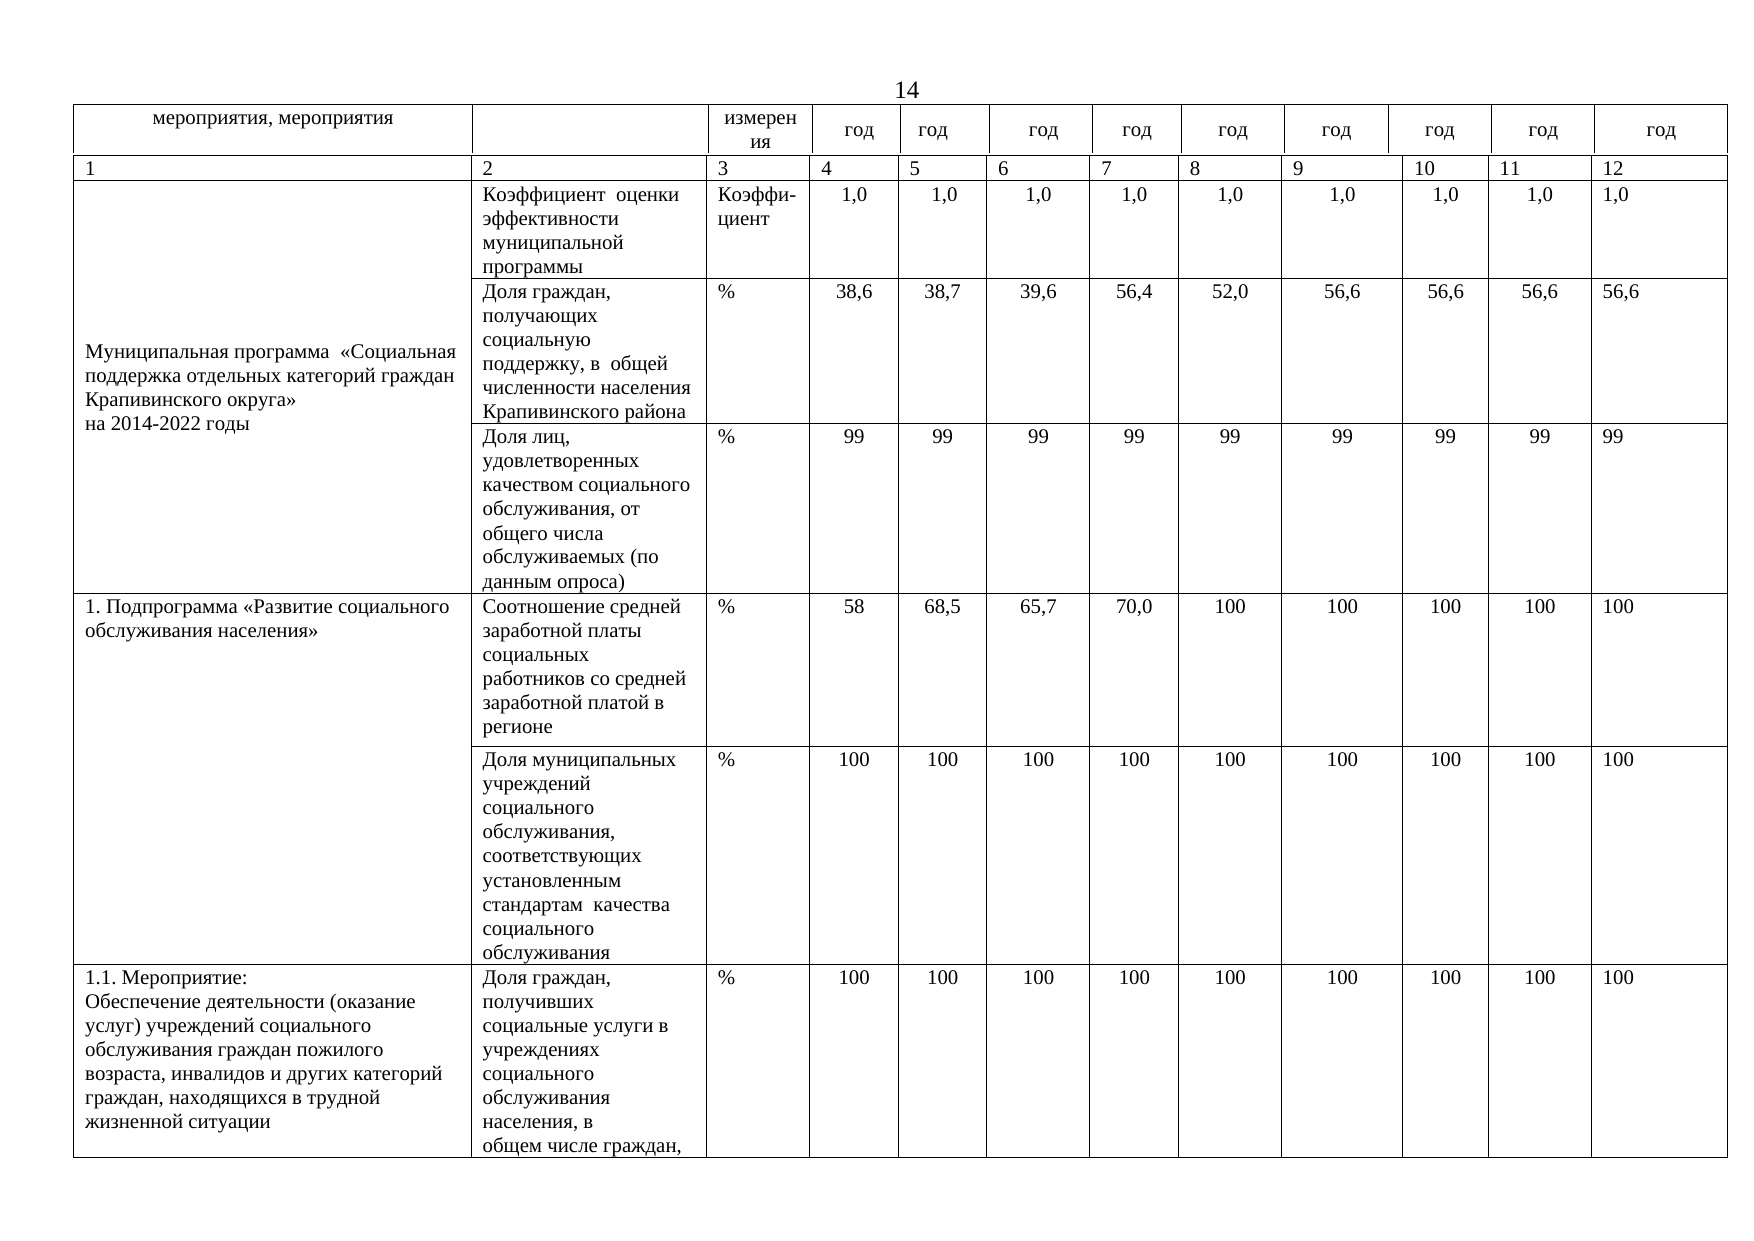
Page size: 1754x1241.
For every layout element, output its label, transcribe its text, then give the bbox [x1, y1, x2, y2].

table_header 6 [987, 156, 1089, 180]
table_cell 39,6 [987, 279, 1089, 423]
table_cell 100 [1403, 747, 1488, 964]
table_cell 99 [987, 424, 1089, 593]
table_cell 99 [899, 424, 986, 593]
table_cell 56,6 [1282, 279, 1402, 423]
table_cell 99 [810, 424, 898, 593]
table_cell Доля лиц, удовлетворенных качеством социального обслуживания, от общего числа обслуживаемых (по данным опроса) [472, 424, 706, 593]
table_cell 2022 год [1595, 105, 1727, 153]
table_header 1 [74, 156, 471, 180]
table_cell 100 [987, 747, 1089, 964]
table_cell Коэффициент оценки эффективности муниципальной программы [472, 181, 706, 278]
table_cell 100 [1403, 965, 1488, 1157]
table_cell 100 [810, 965, 898, 1157]
table_cell 100 [1179, 594, 1281, 746]
table_cell 1,0 [1592, 181, 1727, 278]
table_cell % [707, 747, 809, 964]
table_cell 100 [987, 965, 1089, 1157]
table_cell 100 [810, 747, 898, 964]
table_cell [472, 965, 706, 1157]
table_cell 100 [1489, 747, 1591, 964]
table_cell 100 [1403, 594, 1488, 746]
table_cell 2015 год [901, 105, 989, 153]
table_header 3 [707, 156, 809, 180]
table_cell 1,0 [899, 181, 986, 278]
table_cell 2019 год [1285, 105, 1388, 153]
table_cell 100 [1179, 965, 1281, 1157]
table_cell Муниципальная программа «Социальная поддержка отдельных категорий граждан Крапивинского округа» на 2014-2022 годы [74, 181, 471, 593]
table_cell Доля граждан, получающих социальную поддержку, в общей численности населения Крапивинского района [472, 279, 706, 423]
table_cell 100 [1282, 965, 1402, 1157]
table_cell 56,6 [1403, 279, 1488, 423]
table_cell 2017 год [1093, 105, 1181, 153]
table_cell 2020 год [1389, 105, 1491, 153]
table_header 2 [472, 156, 706, 180]
table_cell % [707, 279, 809, 423]
table_cell 70,0 [1090, 594, 1178, 746]
table_cell 100 [1592, 965, 1727, 1157]
table_cell 38,6 [810, 279, 898, 423]
table_cell 1,0 [1090, 181, 1178, 278]
table_cell Доля муниципальных учреждений социального обслуживания, соответствующих установленным стандартам качества социального обслуживания [472, 747, 706, 964]
table_cell 1,0 [987, 181, 1089, 278]
table_cell 100 [1489, 594, 1591, 746]
table_cell 2016 год [990, 105, 1092, 153]
table_cell 100 [1489, 965, 1591, 1157]
table_cell % [707, 594, 809, 746]
table_header 8 [1179, 156, 1281, 180]
table_cell Коэффи-циент [707, 181, 809, 278]
table_header 12 [1592, 156, 1727, 180]
table_cell 99 [1090, 424, 1178, 593]
table_cell 99 [1179, 424, 1281, 593]
table_cell 100 [1592, 594, 1727, 746]
table_header 9 [1282, 156, 1402, 180]
table_header 11 [1489, 156, 1591, 180]
table_cell 56,6 [1592, 279, 1727, 423]
table_cell 99 [1592, 424, 1727, 593]
table_cell 2014 год [813, 105, 900, 153]
table_cell 99 [1489, 424, 1591, 593]
table_cell 100 [1282, 594, 1402, 746]
table_cell 100 [899, 965, 986, 1157]
table_header 4 [810, 156, 898, 180]
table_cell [74, 965, 471, 1157]
table_cell 100 [1592, 747, 1727, 964]
table_cell 99 [1282, 424, 1402, 593]
table_cell 2021 год [1492, 105, 1594, 153]
table_cell 65,7 [987, 594, 1089, 746]
table_cell % [707, 424, 809, 593]
table_cell 100 [899, 747, 986, 964]
table_cell 1,0 [1403, 181, 1488, 278]
table_cell Соотношение средней заработной платы социальных работников со средней заработной платой в регионе [472, 594, 706, 746]
table_cell 1. Подпрограмма «Развитие социального обслуживания населения» [74, 594, 471, 964]
table_cell 100 [1282, 747, 1402, 964]
table_cell 1,0 [1282, 181, 1402, 278]
table_cell 99 [1403, 424, 1488, 593]
table_cell % [707, 965, 809, 1157]
table_header 10 [1403, 156, 1488, 180]
table_cell 1,0 [810, 181, 898, 278]
table_cell 68,5 [899, 594, 986, 746]
table_cell 1,0 [1489, 181, 1591, 278]
table_header 5 [899, 156, 986, 180]
table_cell 100 [1090, 747, 1178, 964]
table_cell 100 [1090, 965, 1178, 1157]
table_cell 56,6 [1489, 279, 1591, 423]
table_cell 2018 год [1182, 105, 1284, 153]
table_cell 52,0 [1179, 279, 1281, 423]
table_cell 38,7 [899, 279, 986, 423]
table_cell 1,0 [1179, 181, 1281, 278]
table_header 7 [1090, 156, 1178, 180]
table_cell 56,4 [1090, 279, 1178, 423]
table_cell 58 [810, 594, 898, 746]
table_cell 100 [1179, 747, 1281, 964]
